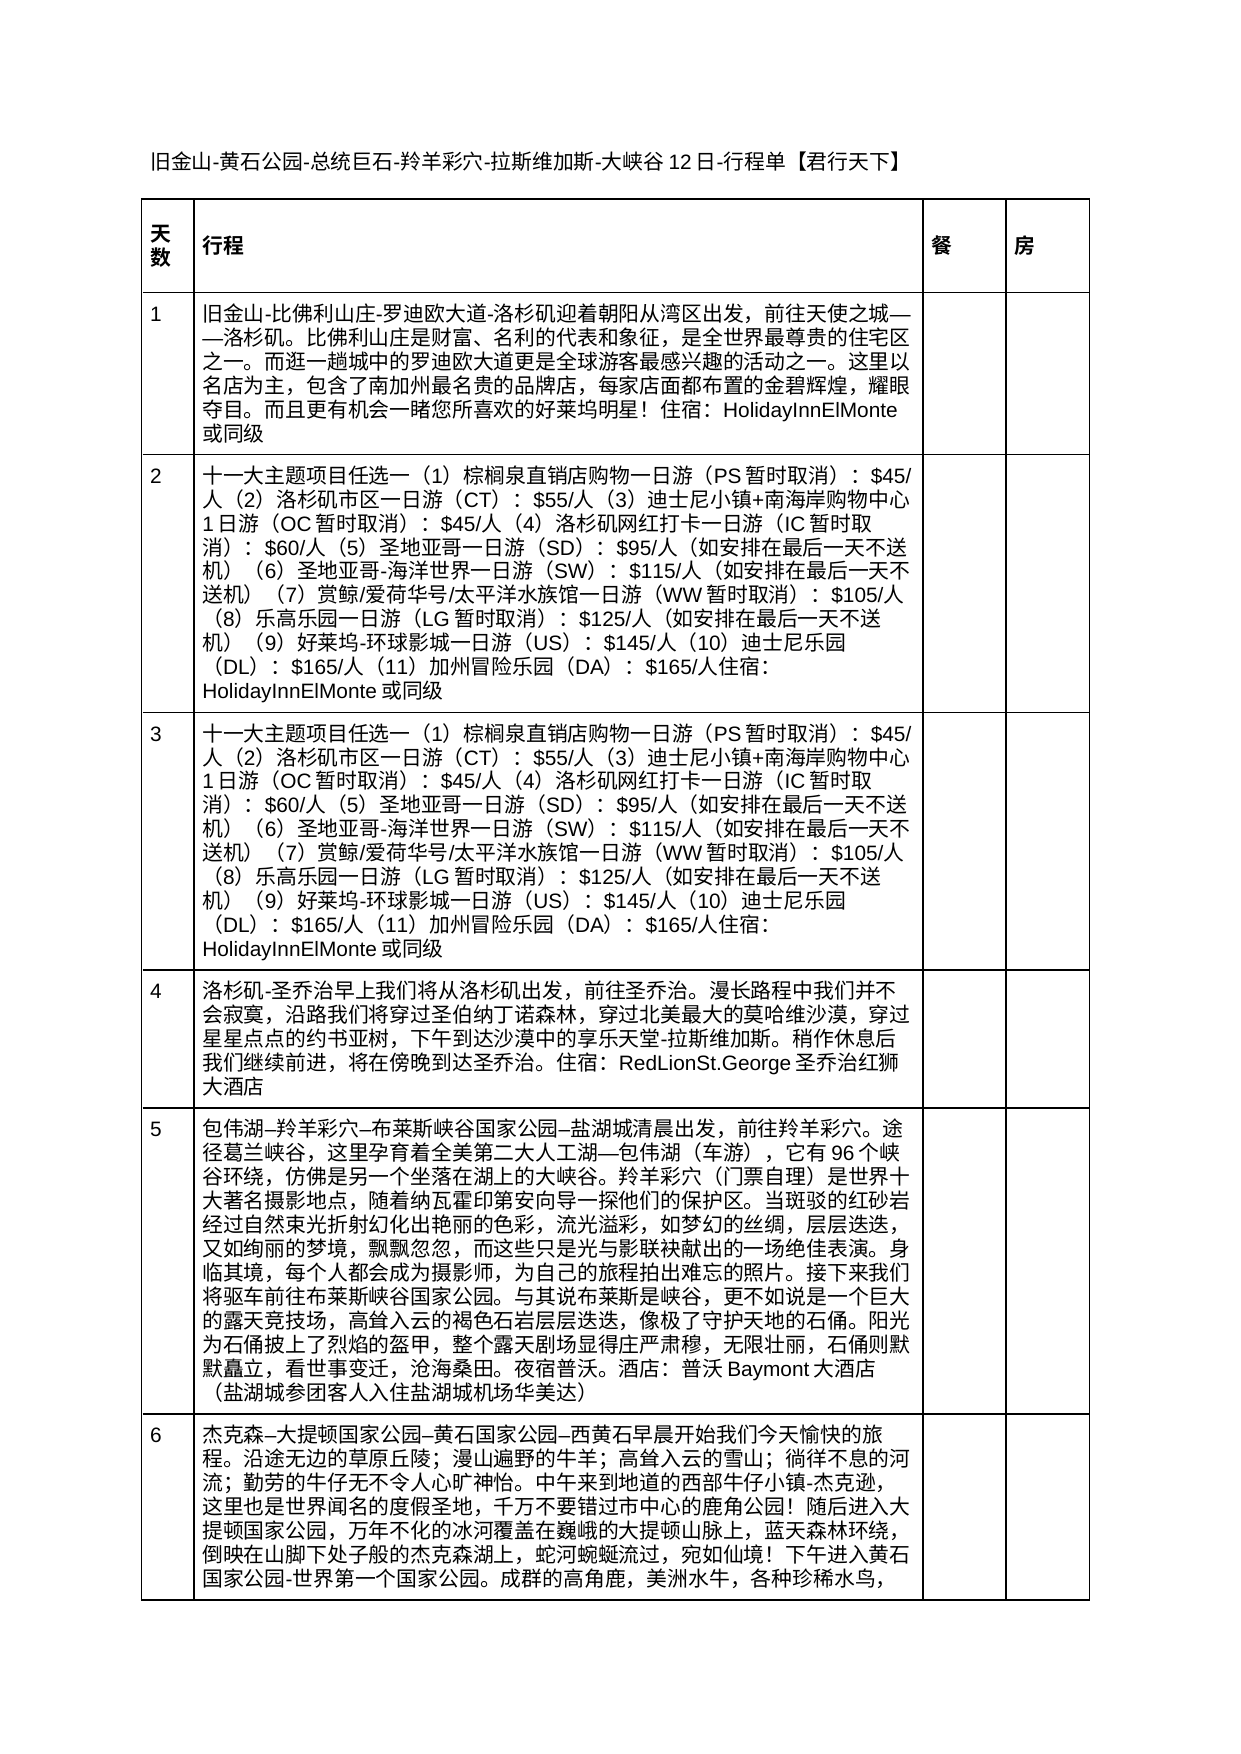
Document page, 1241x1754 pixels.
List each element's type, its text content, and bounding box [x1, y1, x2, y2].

table_cell 5 [142, 1108, 193, 1413]
table_cell [924, 1109, 1005, 1413]
table_header 房 [1007, 200, 1089, 292]
table_cell 旧金山-比佛利山庄-罗迪欧大道-洛杉矶迎着朝阳从湾区出发，前往天使之城——洛杉矶。比佛利山庄是财富、名利的代表和象征，是全世界最尊贵的住宅区之一。而逛一趟城中的罗迪欧大道更是全球游客最感兴趣的活动之一。这里以名店为主，包含了南加州最名贵的品牌店，每家店面都布置的金碧辉煌，耀眼夺目。而且更有机会一睹您所喜欢的好莱坞明星！住宿：HolidayInnElMonte或同级 [195, 293, 922, 454]
table_cell 1 [142, 293, 193, 454]
table_cell 十一大主题项目任选一（1）棕榈泉直销店购物一日游（PS暂时取消）：$45/人（2）洛杉矶市区一日游（CT）：$55/人（3）迪士尼小镇+南海岸购物中心1日游（OC暂时取消）：$45/人（4）洛杉矶网红打卡一日游（IC暂时取消）：$60/人（5）圣地亚哥一日游（SD）：$95/人（如安排在最后一天不送机）（6）圣地亚哥-海洋世界一日游（SW）：$115/人（如安排在最后一天不送机）（7）赏鲸/爱荷华号/太平洋水族馆一日游（WW暂时取消）：$105/人（8）乐高乐园一日游（LG暂时取消）：$125/人（如安排在最后一天不送机）（9）好莱坞-环球影城一日游（US）：$145/人（10）迪士尼乐园（DL）：$165/人（11）加州冒险乐园（DA）：$165/人住宿：HolidayInnElMonte或同级 [195, 455, 922, 711]
table_cell [924, 971, 1005, 1107]
table_cell 包伟湖–羚羊彩穴–布莱斯峡谷国家公园–盐湖城清晨出发，前往羚羊彩穴。途径葛兰峡谷，这里孕育着全美第二大人工湖—包伟湖（车游），它有96个峡谷环绕，仿佛是另一个坐落在湖上的大峡谷。羚羊彩穴（门票自理）是世界十大著名摄影地点，随着纳瓦霍印第安向导一探他们的保护区。当斑驳的红砂岩经过自然束光折射幻化出艳丽的色彩，流光溢彩，如梦幻的丝绸，层层迭迭，又如绚丽的梦境，飘飘忽忽，而这些只是光与影联袂献出的一场绝佳表演。身临其境，每个人都会成为摄影师，为自己的旅程拍出难忘的照片。接下来我们将驱车前往布莱斯峡谷国家公园。与其说布莱斯是峡谷，更不如说是一个巨大的露天竞技场，高耸入云的褐色石岩层层迭迭，像极了守护天地的石俑。阳光为石俑披上了烈焰的盔甲，整个露天剧场显得庄严肃穆，无限壮丽，石俑则默默矗立，看世事变迁，沧海桑田。夜宿普沃。酒店：普沃Baymont大酒店（盐湖城参团客人入住盐湖城机场华美达） [195, 1109, 922, 1413]
table_cell [1007, 455, 1089, 711]
table_cell 6 [142, 1414, 193, 1599]
table_cell 十一大主题项目任选一（1）棕榈泉直销店购物一日游（PS暂时取消）：$45/人（2）洛杉矶市区一日游（CT）：$55/人（3）迪士尼小镇+南海岸购物中心1日游（OC暂时取消）：$45/人（4）洛杉矶网红打卡一日游（IC暂时取消）：$60/人（5）圣地亚哥一日游（SD）：$95/人（如安排在最后一天不送机）（6）圣地亚哥-海洋世界一日游（SW）：$115/人（如安排在最后一天不送机）（7）赏鲸/爱荷华号/太平洋水族馆一日游（WW暂时取消）：$105/人（8）乐高乐园一日游（LG暂时取消）：$125/人（如安排在最后一天不送机）（9）好莱坞-环球影城一日游（US）：$145/人（10）迪士尼乐园（DL）：$165/人（11）加州冒险乐园（DA）：$165/人住宿：HolidayInnElMonte或同级 [195, 713, 922, 969]
table_cell 洛杉矶-圣乔治早上我们将从洛杉矶出发，前往圣乔治。漫长路程中我们并不会寂寞，沿路我们将穿过圣伯纳丁诺森林，穿过北美最大的莫哈维沙漠，穿过星星点点的约书亚树，下午到达沙漠中的享乐天堂-拉斯维加斯。稍作休息后我们继续前进，将在傍晚到达圣乔治。住宿：RedLionSt.George圣乔治红狮大酒店 [195, 971, 922, 1107]
table_cell 3 [142, 713, 193, 969]
table_cell 2 [142, 455, 193, 711]
table_cell [1007, 293, 1089, 454]
table_cell [924, 713, 1005, 969]
table_cell [1007, 1109, 1089, 1413]
table_header 餐 [924, 200, 1005, 292]
table_cell [1007, 971, 1089, 1107]
table_header 天数 [142, 200, 193, 292]
table_cell [924, 1415, 1005, 1599]
table_cell [924, 293, 1005, 454]
table_header 行程 [195, 200, 922, 292]
table_cell [1007, 713, 1089, 969]
table_cell 4 [142, 970, 193, 1107]
table_cell [1007, 1415, 1089, 1599]
text 旧金山-黄石公园-总统巨石-羚羊彩穴-拉斯维加斯-大峡谷12日-行程单【君行天下】 [150, 150, 1090, 174]
table_cell [924, 455, 1005, 711]
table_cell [195, 1415, 922, 1599]
